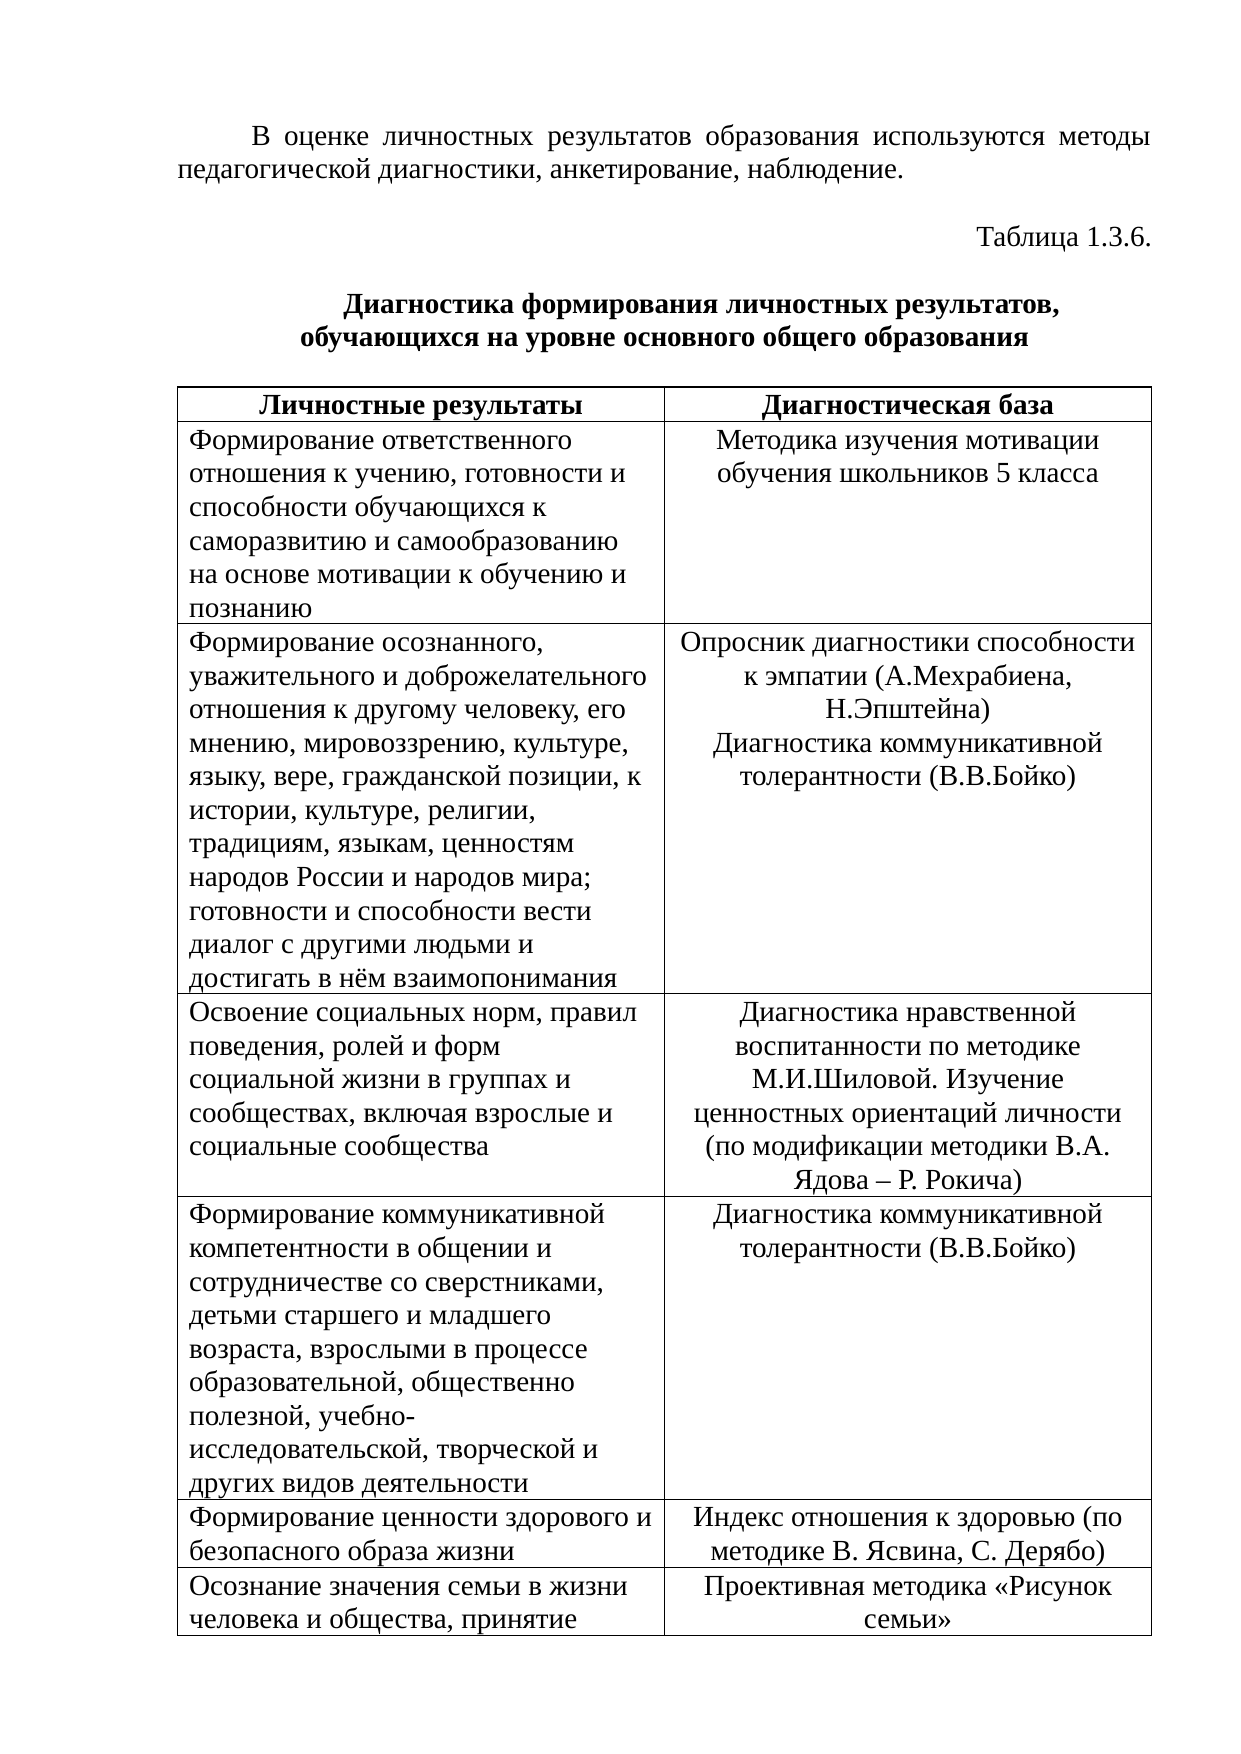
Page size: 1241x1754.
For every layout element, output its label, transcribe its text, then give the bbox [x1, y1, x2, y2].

table_header Диагностическая база [665, 388, 1151, 421]
text Диагностика формирования личностных результатов, обучающихся на уровне основного общего образования [177, 286, 1152, 353]
table_cell Диагностика нравственной воспитанности по методике М.И.Шиловой. Изучение ценностных ориентаций личности (по модификации методики В.А. Ядова – Р. Рокича) [665, 994, 1151, 1196]
table_cell Опросник диагностики способности к эмпатии (А.Мехрабиена, Н.Эпштейна) Диагностика коммуникативной толерантности (В.В.Бойко) [665, 624, 1151, 993]
table_header Личностные результаты [178, 388, 664, 421]
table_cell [665, 1568, 1151, 1635]
table_cell Методика изучения мотивации обучения школьников 5 класса [665, 422, 1151, 623]
table_cell Формирование ценности здорового и безопасного образа жизни [178, 1500, 664, 1567]
text В оценке личностных результатов образования используются методы педагогической диагностики, анкетирование, наблюдение. [177, 118, 1152, 185]
text Таблица 1.3.6. [177, 219, 1152, 252]
table_cell Освоение социальных норм, правил поведения, ролей и форм социальной жизни в группах и сообществах, включая взрослые и социальные сообщества [178, 994, 664, 1196]
table_cell Формирование осознанного, уважительного и доброжелательного отношения к другому человеку, его мнению, мировоззрению, культуре, языку, вере, гражданской позиции, к истории, культуре, религии, традициям, языкам, ценностям народов России и народов мира; готовности и способности вести диалог с другими людьми и достигать в нём взаимопонимания [178, 624, 664, 993]
table_cell Индекс отношения к здоровью (по методике В. Ясвина, С. Дерябо) [665, 1500, 1151, 1567]
table_cell Формирование коммуникативной компетентности в общении и сотрудничестве со сверстниками, детьми старшего и младшего возраста, взрослыми в процессе образовательной, общественно полезной, учебно-исследовательской, творческой и других видов деятельности [178, 1197, 664, 1498]
table_cell Диагностика коммуникативной толерантности (В.В.Бойко) [665, 1197, 1151, 1498]
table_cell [178, 1568, 664, 1635]
table_cell Формирование ответственного отношения к учению, готовности и способности обучающихся к саморазвитию и самообразованию на основе мотивации к обучению и познанию [178, 422, 664, 623]
